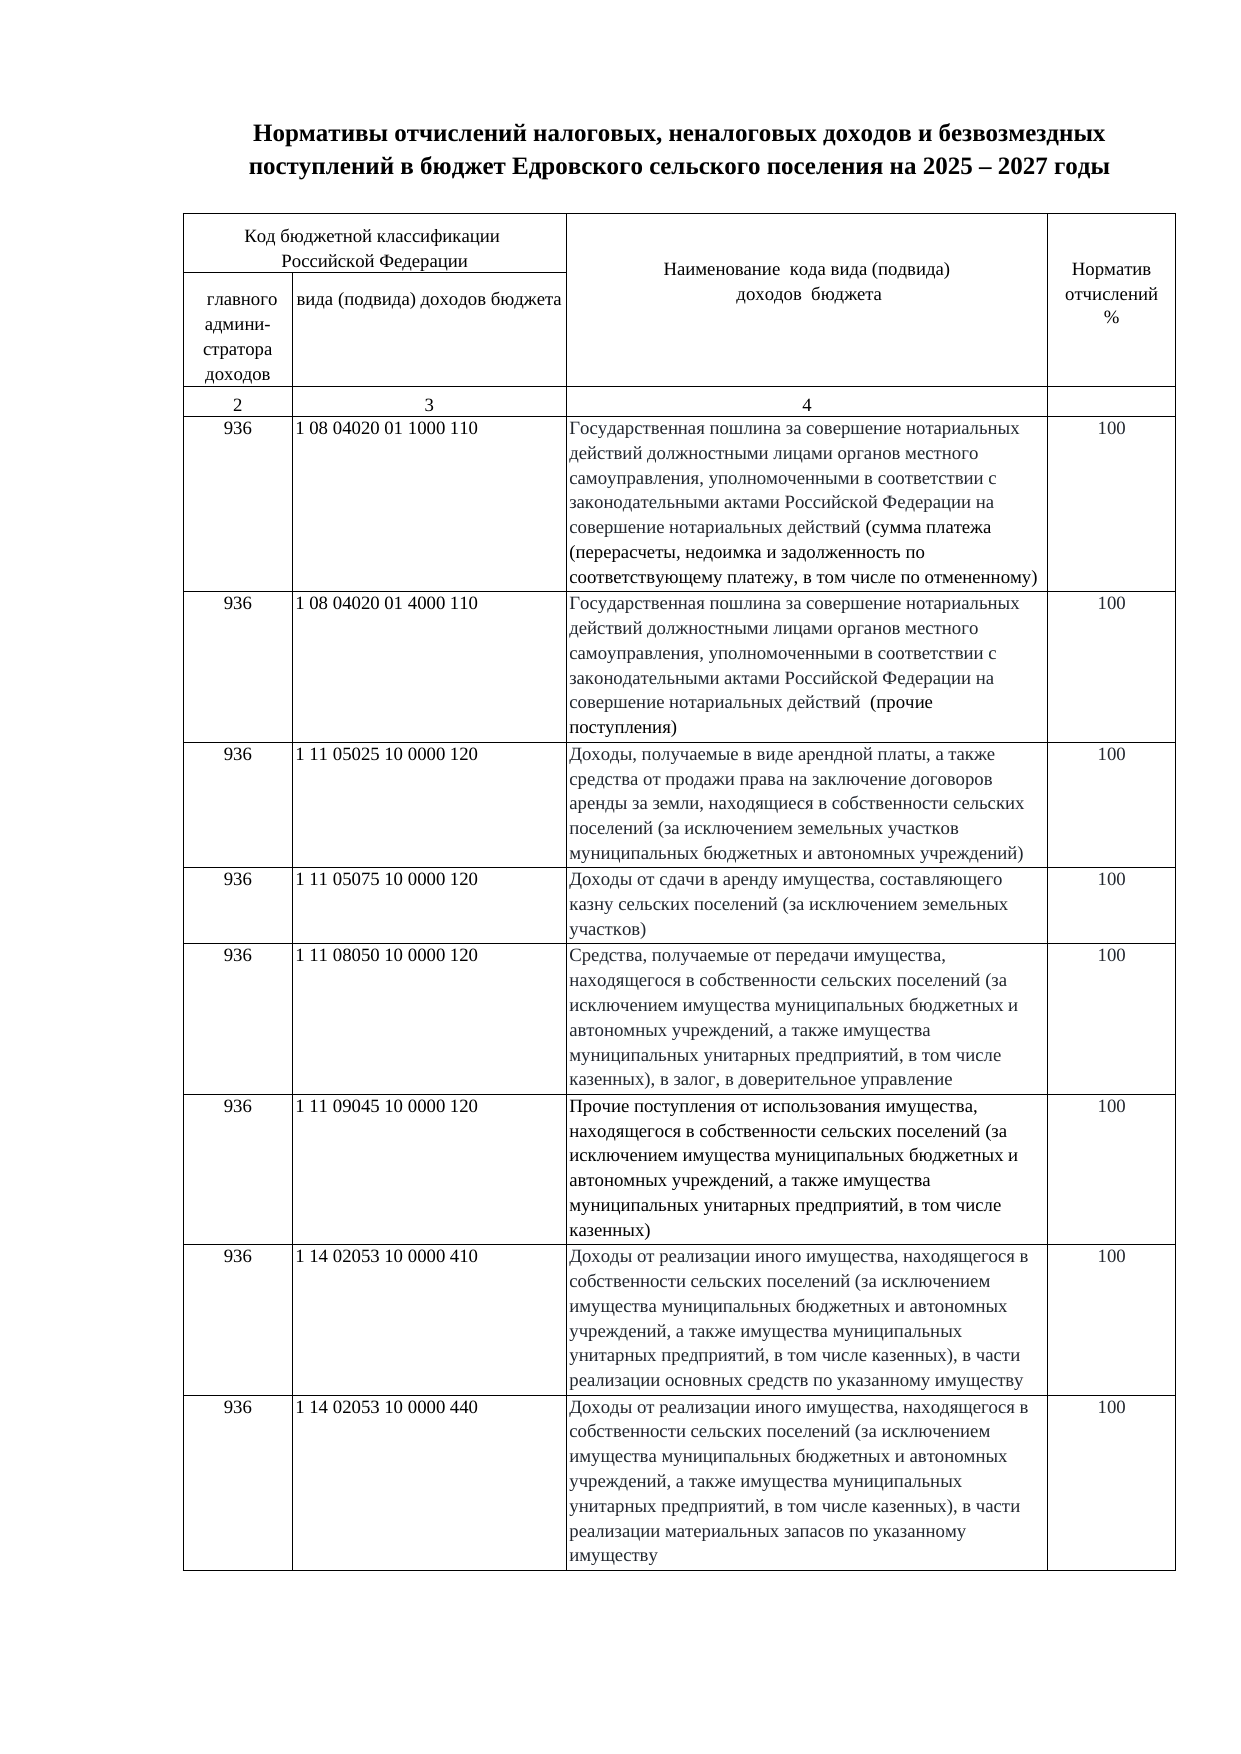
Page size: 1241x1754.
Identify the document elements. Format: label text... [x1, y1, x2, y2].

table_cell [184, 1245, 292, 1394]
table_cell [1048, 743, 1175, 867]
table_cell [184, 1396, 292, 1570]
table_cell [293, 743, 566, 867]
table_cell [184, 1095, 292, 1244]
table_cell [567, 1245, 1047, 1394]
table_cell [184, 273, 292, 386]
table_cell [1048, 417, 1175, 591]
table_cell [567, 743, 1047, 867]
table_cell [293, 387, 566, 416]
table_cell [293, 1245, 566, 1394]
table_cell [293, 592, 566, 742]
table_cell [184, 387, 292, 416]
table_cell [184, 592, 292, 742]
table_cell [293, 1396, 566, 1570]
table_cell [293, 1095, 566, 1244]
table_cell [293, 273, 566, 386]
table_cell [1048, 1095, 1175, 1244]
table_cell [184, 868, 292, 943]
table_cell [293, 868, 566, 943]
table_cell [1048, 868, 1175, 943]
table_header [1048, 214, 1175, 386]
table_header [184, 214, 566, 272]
text Нормативы отчислений налоговых, неналоговых доходов и безвозмездных поступлений в бюджет Едровского сельского поселения на 2025 – 2027 годы [207, 118, 1152, 180]
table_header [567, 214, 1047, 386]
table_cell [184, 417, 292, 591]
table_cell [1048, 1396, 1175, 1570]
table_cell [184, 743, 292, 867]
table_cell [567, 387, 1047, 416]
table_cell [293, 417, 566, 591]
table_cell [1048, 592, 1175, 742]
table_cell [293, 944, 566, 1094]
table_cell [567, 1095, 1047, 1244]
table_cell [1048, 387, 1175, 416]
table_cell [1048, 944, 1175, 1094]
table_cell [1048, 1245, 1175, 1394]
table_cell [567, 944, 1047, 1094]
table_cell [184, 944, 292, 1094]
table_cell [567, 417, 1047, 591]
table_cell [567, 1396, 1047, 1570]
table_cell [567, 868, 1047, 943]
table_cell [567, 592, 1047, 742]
